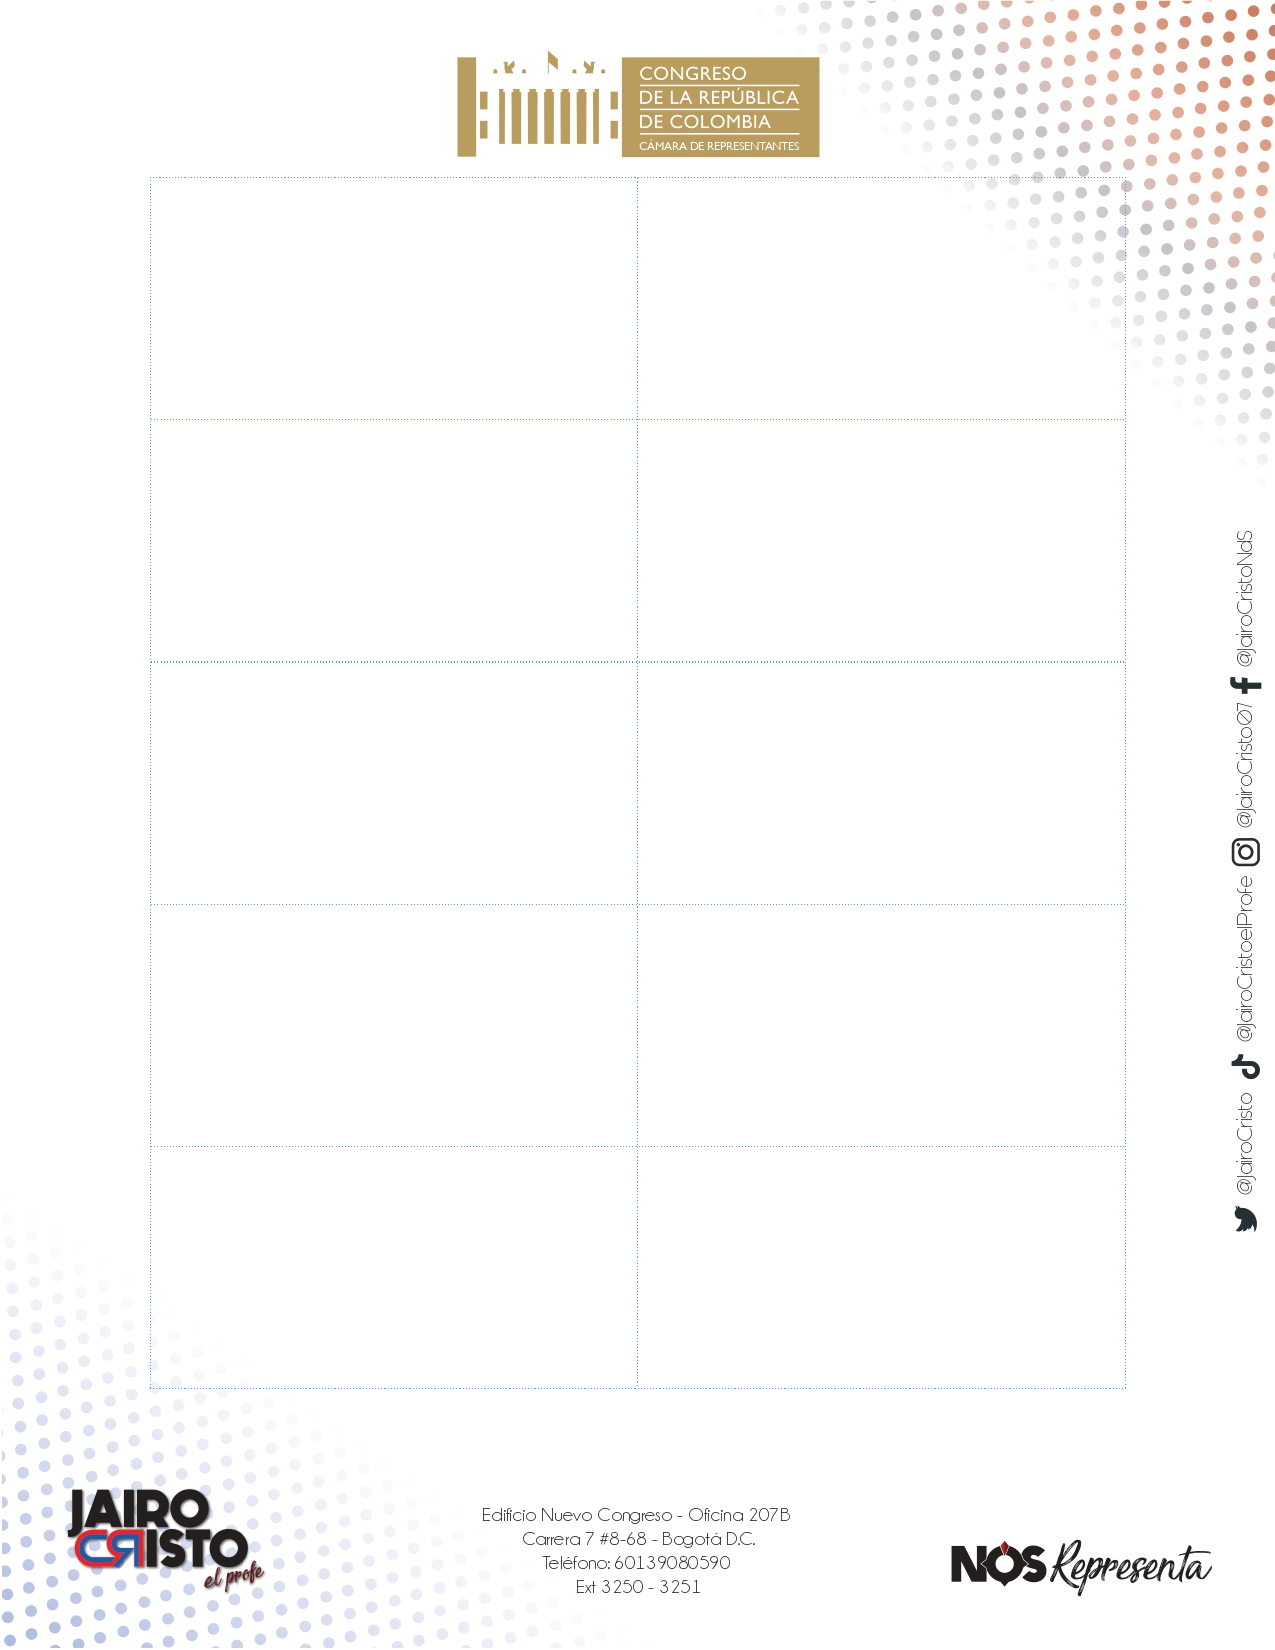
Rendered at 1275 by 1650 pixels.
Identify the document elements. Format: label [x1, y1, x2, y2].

picture [1, 0, 1275, 1649]
table_cell [151, 1146, 638, 1388]
table_cell [638, 419, 1126, 661]
table_cell [638, 904, 1126, 1146]
table_cell [638, 661, 1126, 903]
table_cell [151, 177, 638, 419]
table_cell [151, 904, 638, 1146]
table_cell [151, 661, 638, 903]
table_cell [638, 177, 1126, 419]
table_cell [638, 1146, 1126, 1388]
table_cell [151, 419, 638, 661]
